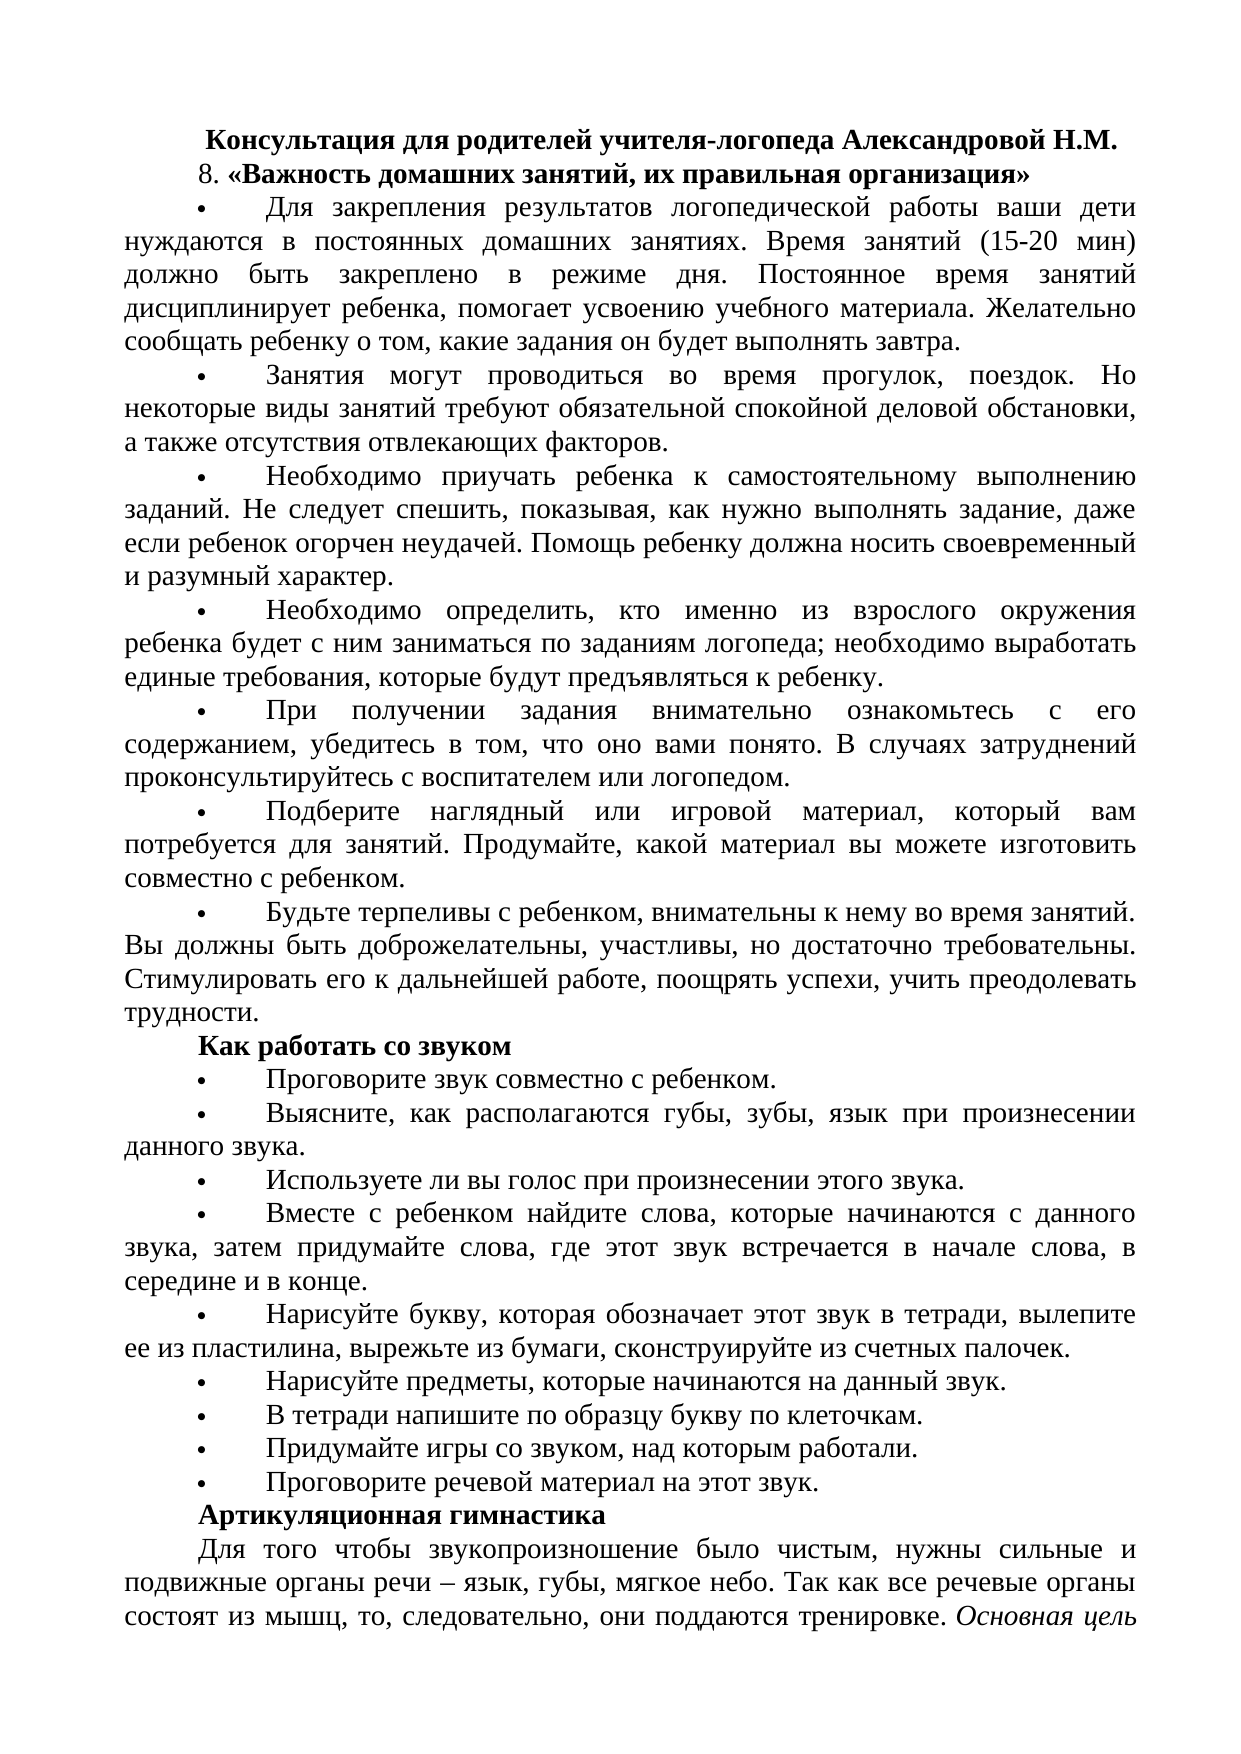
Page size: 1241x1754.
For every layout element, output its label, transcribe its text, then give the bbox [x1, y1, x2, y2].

text 8. «Важность домашних занятий, их правильная организация» [124, 156, 1137, 189]
list В тетради напишите по образцу букву по клеточкам. [124, 1397, 1137, 1430]
list Нарисуйте предметы, которые начинаются на данный звук. [124, 1363, 1137, 1397]
text Как работать со звуком [124, 1028, 1137, 1061]
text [124, 1531, 1137, 1632]
list Необходимо определить, кто именно из взрослого окружения ребенка будет с ним заниматься по заданиям логопеда; необходимо выработать единые требования, которые будут предъявляться к ребенку. [124, 592, 1137, 692]
list Подберите наглядный или игровой материал, который вам потребуется для занятий. Продумайте, какой материал вы можете изготовить совместно с ребенком. [124, 793, 1137, 894]
list Проговорите звук совместно с ребенком. [124, 1061, 1137, 1095]
list Для закрепления результатов логопедической работы ваши дети нуждаются в постоянных домашних занятиях. Время занятий (15-20 мин) должно быть закреплено в режиме дня. Постоянное время занятий дисциплинирует ребенка, помогает усвоению учебного материала. Желательно сообщать ребенку о том, какие задания он будет выполнять завтра. [124, 189, 1137, 357]
list Используете ли вы голос при произнесении этого звука. [124, 1162, 1137, 1196]
list Придумайте игры со звуком, над которым работали. [124, 1430, 1137, 1464]
list Нарисуйте букву, которая обозначает этот звук в тетради, вылепите ее из пластилина, вырежьте из бумаги, сконструируйте из счетных палочек. [124, 1296, 1137, 1363]
list При получении задания внимательно ознакомьтесь с его содержанием, убедитесь в том, что оно вами понято. В случаях затруднений проконсультируйтесь с воспитателем или логопедом. [124, 692, 1137, 793]
list Необходимо приучать ребенка к самостоятельному выполнению заданий. Не следует спешить, показывая, как нужно выполнять задание, даже если ребенок огорчен неудачей. Помощь ребенку должна носить своевременный и разумный характер. [124, 458, 1137, 592]
list Будьте терпеливы с ребенком, внимательны к нему во время занятий. Вы должны быть доброжелательны, участливы, но достаточно требовательны. Стимулировать его к дальнейшей работе, поощрять успехи, учить преодолевать трудности. [124, 894, 1137, 1028]
text Консультация для родителей учителя-логопеда Александровой Н.М. [124, 122, 1137, 156]
list Проговорите речевой материал на этот звук. [124, 1464, 1137, 1497]
text Артикуляционная гимнастика [124, 1497, 1137, 1531]
list Вместе с ребенком найдите слова, которые начинаются с данного звука, затем придумайте слова, где этот звук встречается в начале слова, в середине и в конце. [124, 1196, 1137, 1296]
list Выясните, как располагаются губы, зубы, язык при произнесении данного звука. [124, 1095, 1137, 1162]
list Занятия могут проводиться во время прогулок, поездок. Но некоторые виды занятий требуют обязательной спокойной деловой обстановки, а также отсутствия отвлекающих факторов. [124, 357, 1137, 458]
